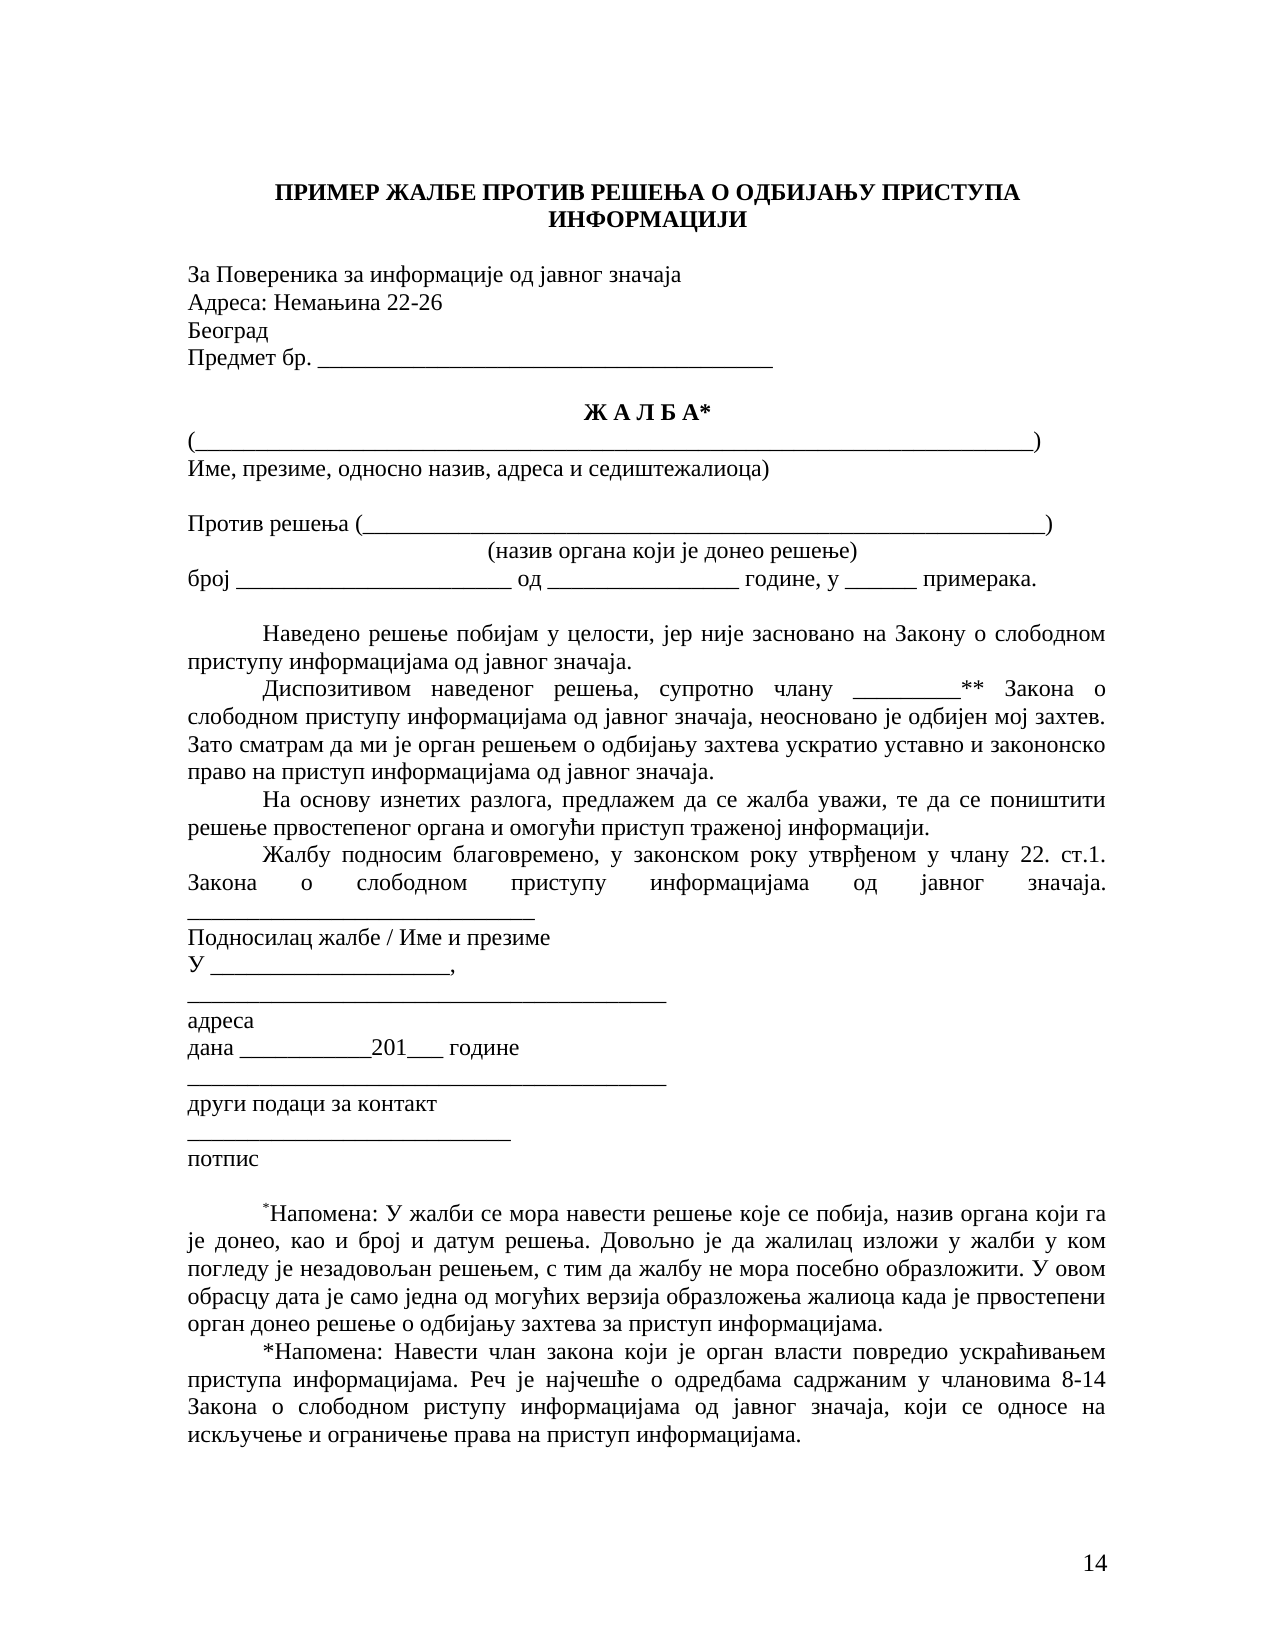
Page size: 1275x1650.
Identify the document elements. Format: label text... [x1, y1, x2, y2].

text број _______________________ од ________________ године, у ______ примерака. [187, 564, 1107, 592]
text други подаци за контакт [187, 1088, 1107, 1116]
text *Напомена: У жалби се мора навести решење које се побија, назив органа који га је донео, као и број и датум решења. Довољно је да жалилац изложи у жалби у ком погледу је незадовољан решењем, с тим да жалбу не мора посебно образложити. У овом обрасцу дата је само једна од могућих верзија образложења жалиоца када је првостепени орган донео решење о одбијању захтева за приступ информацијама. [187, 1199, 1107, 1337]
text За Повереника за информације од јавног значаја [187, 260, 1107, 288]
text Адреса: Немањина 22-26 [187, 288, 1107, 316]
text *Напомена: Навести члан закона који је орган власти повредио ускраћивањем приступа информацијама. Реч је најчешће о одредбама садржаним у члановима 8-14 Закона о слободном риступу информацијама од јавног значаја, који се односе на искључење и ограничење права на приступ информацијама. [187, 1337, 1107, 1447]
text ПРИМЕР ЖАЛБЕ ПРОТИВ РЕШЕЊА О ОДБИЈАЊУ ПРИСТУПА ИНФОРМАЦИЈИ [187, 178, 1107, 233]
text потпис [187, 1144, 1107, 1171]
text Диспозитивом наведеног решења, супротно члану _________** Закона о слободном приступу информацијама од јавног значаја, неосновано је одбијен мој захтев. Зато сматрам да ми је орган решењем о одбијању захтева ускратио уставно и закононско право на приступ информацијама од јавног значаја. [187, 674, 1107, 785]
text дана ___________201___ године [187, 1033, 1107, 1061]
text Подносилац жалбе / Име и презиме [187, 923, 1107, 951]
text Против решења (_________________________________________________________) [187, 509, 1107, 536]
text (______________________________________________________________________) [187, 426, 1107, 454]
text Ж А Л Б А* [187, 398, 1107, 426]
text адреса [187, 1006, 1107, 1033]
text Предмет бр. ______________________________________ [187, 343, 1107, 371]
text Београд [187, 316, 1107, 343]
text Наведено решење побијам у целости, јер није засновано на Закону о слободном приступу информацијама од јавног значаја. [187, 619, 1107, 674]
text ________________________________________ [187, 1061, 1107, 1088]
text Име, презиме, односно назив, адреса и седиштежалиоца) [187, 454, 1107, 481]
text (назив органа који је донео решење) [187, 536, 1107, 564]
text У ____________________, [187, 951, 1107, 978]
text ___________________________ [187, 1116, 1107, 1144]
text На основу изнетих разлога, предлажем да се жалба уважи, те да се поништити решење првостепеног органа и омогући приступ траженој информацији. [187, 785, 1107, 840]
text Жалбу подносим благовремено, у законском року утврђеном у члану 22. ст.1. Закона о слободном приступу информацијама од јавног значаја. _____________________________ [187, 840, 1107, 923]
text ________________________________________ [187, 978, 1107, 1006]
